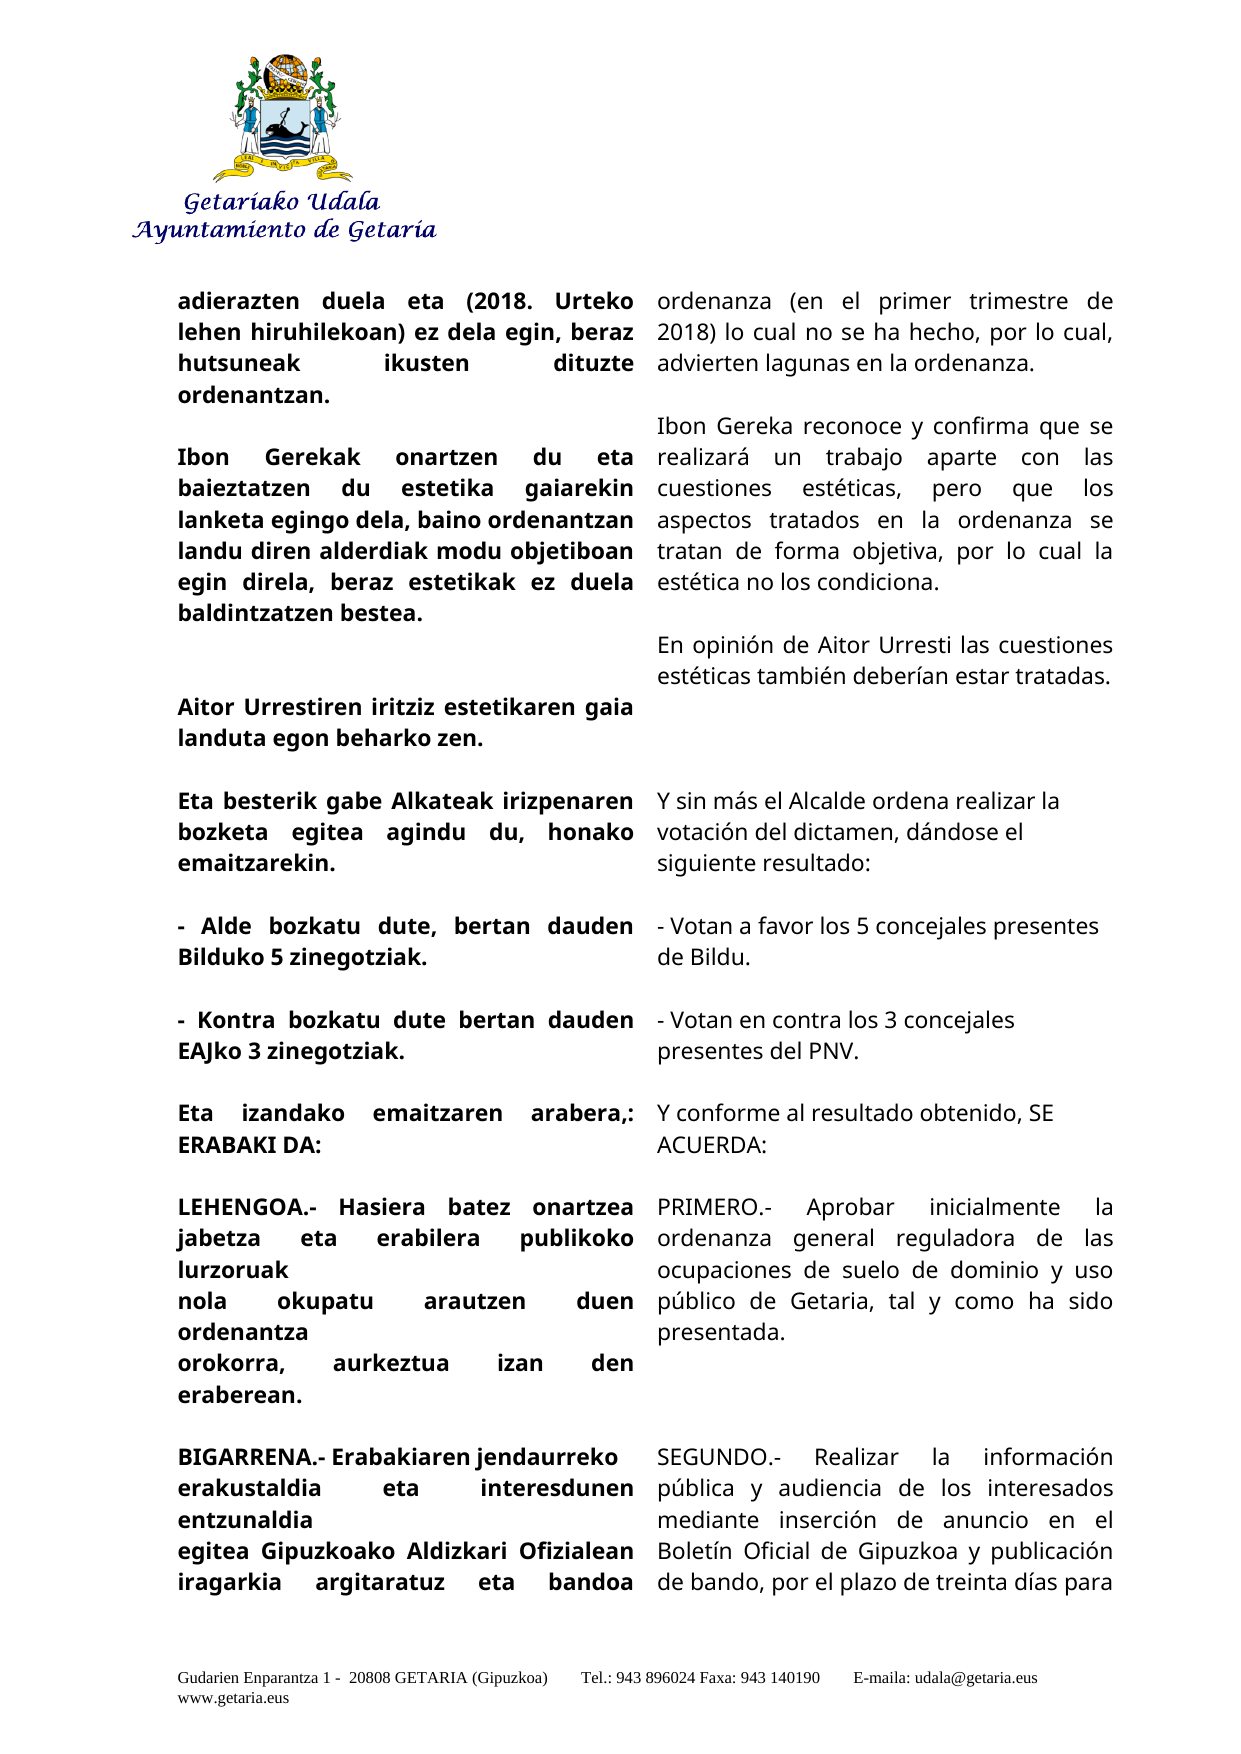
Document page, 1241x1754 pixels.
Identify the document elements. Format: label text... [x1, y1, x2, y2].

table_cell - Alde bozkatu dute, bertan dauden Bilduko 5 zinegotziak. - Kontra bozkatu dute bertan dauden EAJko 3 zinegotziak. Eta izandako emaitzaren arabera,: ERABAKI DA: [166, 910, 646, 1191]
table_cell PRIMERO.- Aprobar inicialmente la ordenanza general reguladora de las ocupaciones de suelo de dominio y uso público de Getaria, tal y como ha sido presentada. [646, 1191, 1125, 1441]
table_cell - Votan a favor los 5 concejales presentes de Bildu. - Votan en contra los 3 concejales presentes del PNV. Y conforme al resultado obtenido, SE ACUERDA: [646, 910, 1125, 1191]
table_cell Y sin más el Alcalde ordena realizar la votación del dictamen, dándose el siguiente resultado: [646, 785, 1125, 910]
table_cell Eta besterik gabe Alkateak irizpenaren bozketa egitea agindu du, honako emaitzarekin. [166, 785, 646, 910]
table_cell LEHENGOA.- Hasiera batez onartzea jabetza eta erabilera publikoko lurzoruak nola okupatu arautzen duen ordenantza orokorra, aurkeztua izan den eraberean. [166, 1191, 646, 1441]
picture [126, 47, 447, 254]
